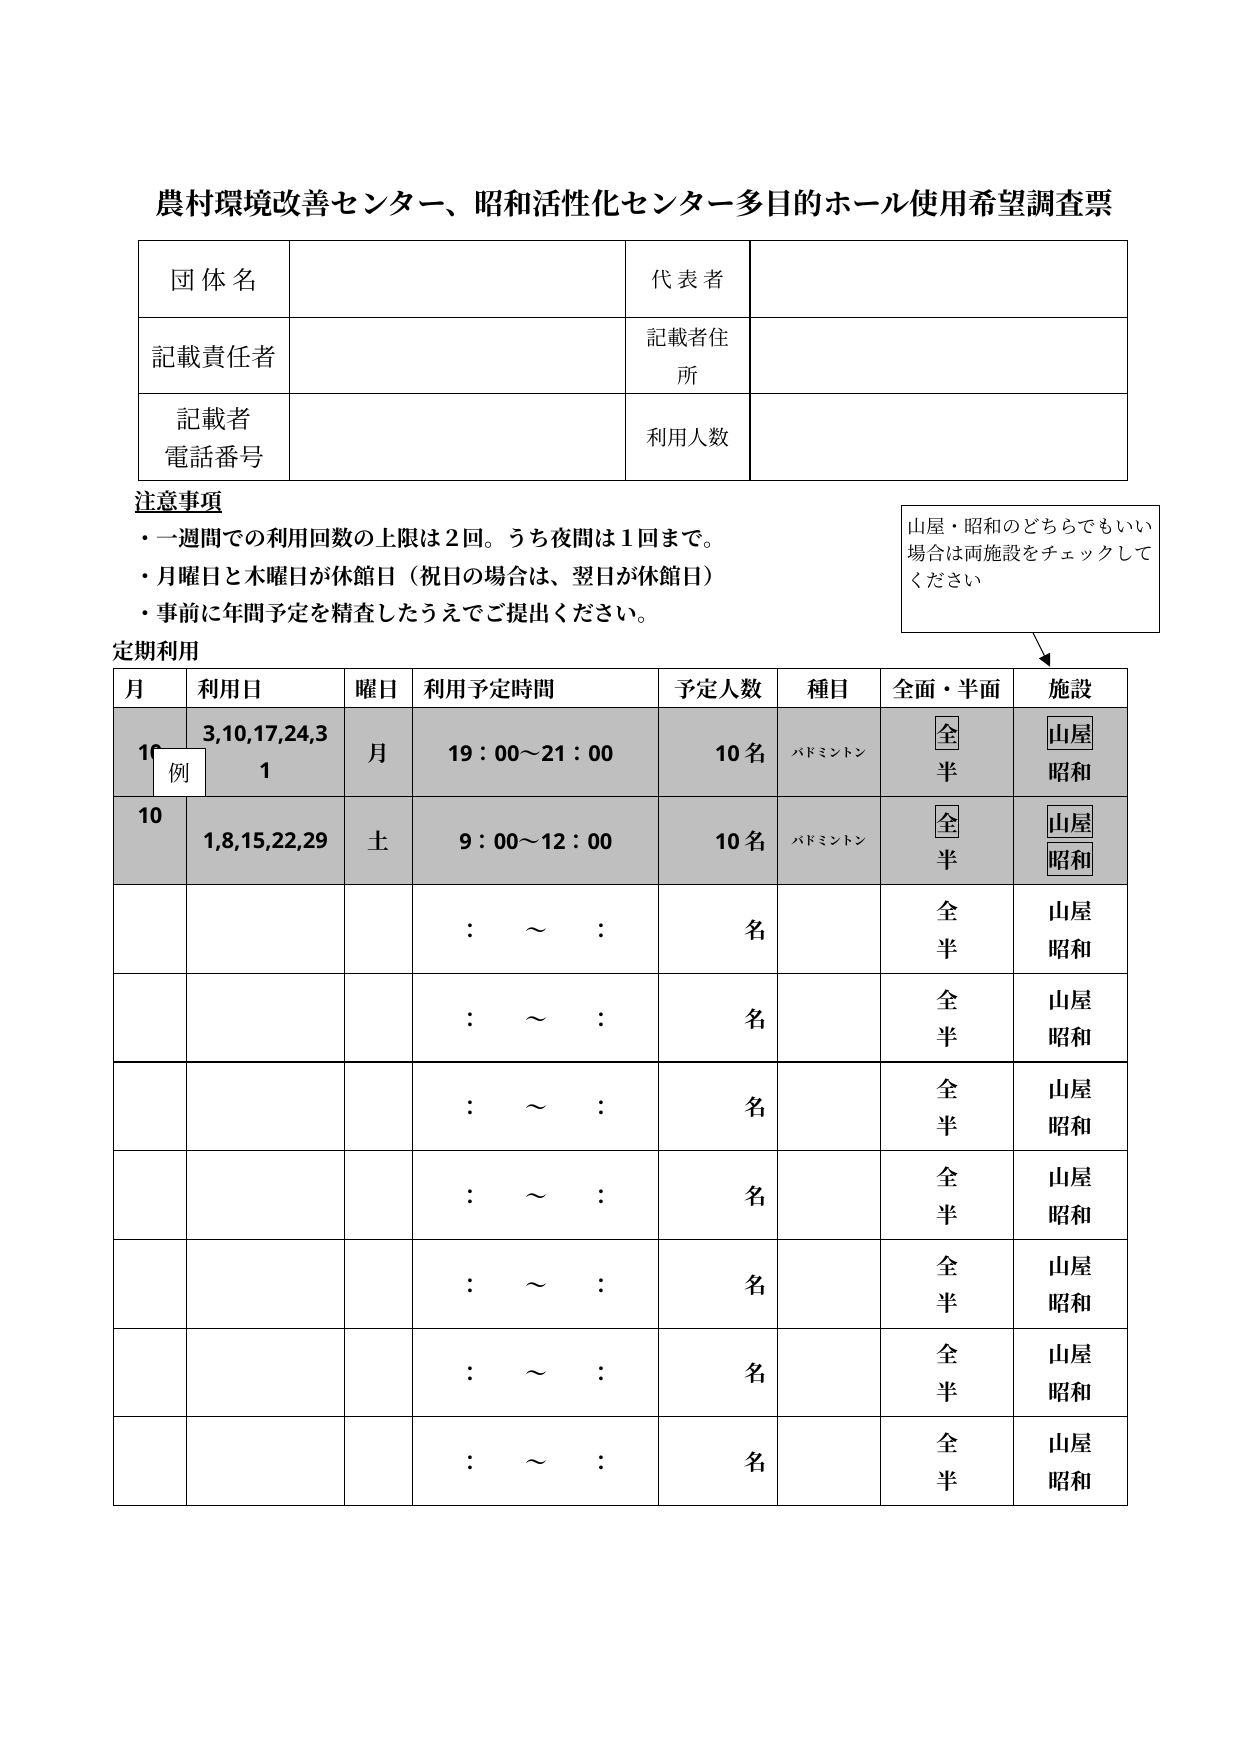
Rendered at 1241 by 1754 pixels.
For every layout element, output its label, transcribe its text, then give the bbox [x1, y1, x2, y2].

table_cell 山屋 昭和 [1014, 1063, 1127, 1150]
table_cell ： ～ ： [413, 1417, 658, 1505]
table_cell [345, 1417, 412, 1505]
table_cell 全 半 [881, 1240, 1013, 1327]
table_cell [187, 885, 344, 973]
table_cell [778, 1063, 880, 1150]
table_cell [187, 1151, 344, 1239]
table_cell 名 [659, 1240, 777, 1327]
table_cell 全 半 [881, 708, 1013, 796]
table_cell 名 [659, 974, 777, 1061]
table_header 曜日 [345, 669, 412, 707]
table_cell [187, 1417, 344, 1505]
table_cell 9：00～12：00 [413, 797, 658, 884]
table_cell ： ～ ： [413, 1240, 658, 1327]
table_cell 10名 [659, 708, 777, 796]
table_cell 全 半 [881, 1329, 1013, 1416]
table_cell [187, 1329, 344, 1416]
table_header 種目 [778, 669, 880, 707]
table_cell [345, 885, 412, 973]
table_cell [778, 974, 880, 1061]
table_cell 名 [659, 1417, 777, 1505]
table_header 予定人数 [659, 669, 777, 707]
table_cell 山屋 昭和 [1014, 1240, 1127, 1327]
table_cell 1,8,15,22,29 [187, 797, 344, 884]
table_cell 山屋 昭和 [1014, 1151, 1127, 1239]
table_cell [114, 1151, 186, 1239]
text ・事前に年間予定を精査したうえでご提出ください。 [112, 593, 901, 631]
table_cell 山屋 昭和 [1014, 885, 1127, 973]
table_cell [778, 1240, 880, 1327]
table_cell 記載者住所 [626, 318, 749, 393]
text ・一週間での利用回数の上限は２回。うち夜間は１回まで。 [112, 518, 901, 556]
table_cell [345, 1240, 412, 1327]
table_cell ： ～ ： [413, 1063, 658, 1150]
table_cell [114, 1063, 186, 1150]
table_cell [187, 1063, 344, 1150]
table_cell 山屋 昭和 [1014, 974, 1127, 1061]
table_cell [345, 1151, 412, 1239]
table_header 施設 [1014, 669, 1127, 707]
table_cell [114, 885, 186, 973]
text 農村環境改善センター、昭和活性化センター多目的ホール使用希望調査票 [112, 164, 1128, 239]
table_header 利用日 [187, 669, 344, 707]
table_cell 記載責任者 [139, 318, 289, 393]
table_cell [751, 394, 1127, 480]
table_header 利用予定時間 [413, 669, 658, 707]
table_cell ： ～ ： [413, 1329, 658, 1416]
table_cell バドミントン [778, 708, 880, 796]
table_cell ： ～ ： [413, 1151, 658, 1239]
table_cell 名 [659, 1063, 777, 1150]
table_cell 10名 [659, 797, 777, 884]
table_header [290, 241, 625, 317]
table_cell [345, 974, 412, 1061]
table_cell [345, 1063, 412, 1150]
table_header 全面・半面 [881, 669, 1013, 707]
table_cell 10 [114, 708, 186, 796]
table_cell 名 [659, 1329, 777, 1416]
table_cell バドミントン [778, 797, 880, 884]
table_cell [114, 1240, 186, 1327]
table_cell 全 半 [881, 974, 1013, 1061]
table_cell [778, 885, 880, 973]
table_header 団 体 名 [139, 241, 289, 317]
table_cell [187, 974, 344, 1061]
table_cell [778, 1329, 880, 1416]
table_cell [187, 1240, 344, 1327]
table_header 代 表 者 [626, 241, 749, 317]
table_cell 全 半 [881, 1151, 1013, 1239]
table_cell 全 半 [881, 885, 1013, 973]
table_header 月 [114, 669, 186, 707]
table_cell 山屋 昭和 [1014, 708, 1127, 796]
table_cell 全 半 [881, 1063, 1013, 1150]
table_cell [114, 974, 186, 1061]
table_cell 月 [345, 708, 412, 796]
table_cell 全 半 [881, 797, 1013, 884]
text 注意事項 [112, 481, 1128, 518]
table_cell 名 [659, 1151, 777, 1239]
table_cell [290, 394, 625, 480]
table_cell 山屋 昭和 [1014, 1329, 1127, 1416]
table_cell 10 [114, 797, 186, 884]
table_cell ： ～ ： [413, 974, 658, 1061]
text ・月曜日と木曜日が休館日（祝日の場合は、翌日が休館日） [112, 556, 901, 593]
table_cell 山屋 昭和 [1014, 797, 1127, 884]
table_cell 土 [345, 797, 412, 884]
table_cell 記載者 電話番号 [139, 394, 289, 480]
table_cell 19：00～21：00 [413, 708, 658, 796]
text 定期利用 [112, 631, 1128, 668]
table_cell 3,10,17,24,31 [187, 708, 344, 796]
table_cell [751, 318, 1127, 393]
table_cell [778, 1151, 880, 1239]
table_header [751, 241, 1127, 317]
table_cell [114, 1329, 186, 1416]
table_cell ： ～ ： [413, 885, 658, 973]
table_cell 山屋 昭和 [1014, 1417, 1127, 1505]
table_cell 名 [659, 885, 777, 973]
table_cell [778, 1417, 880, 1505]
table_cell [114, 1417, 186, 1505]
table_cell [345, 1329, 412, 1416]
table_cell 利用人数 [626, 394, 749, 480]
table_cell 全 半 [881, 1417, 1013, 1505]
table_cell [290, 318, 625, 393]
